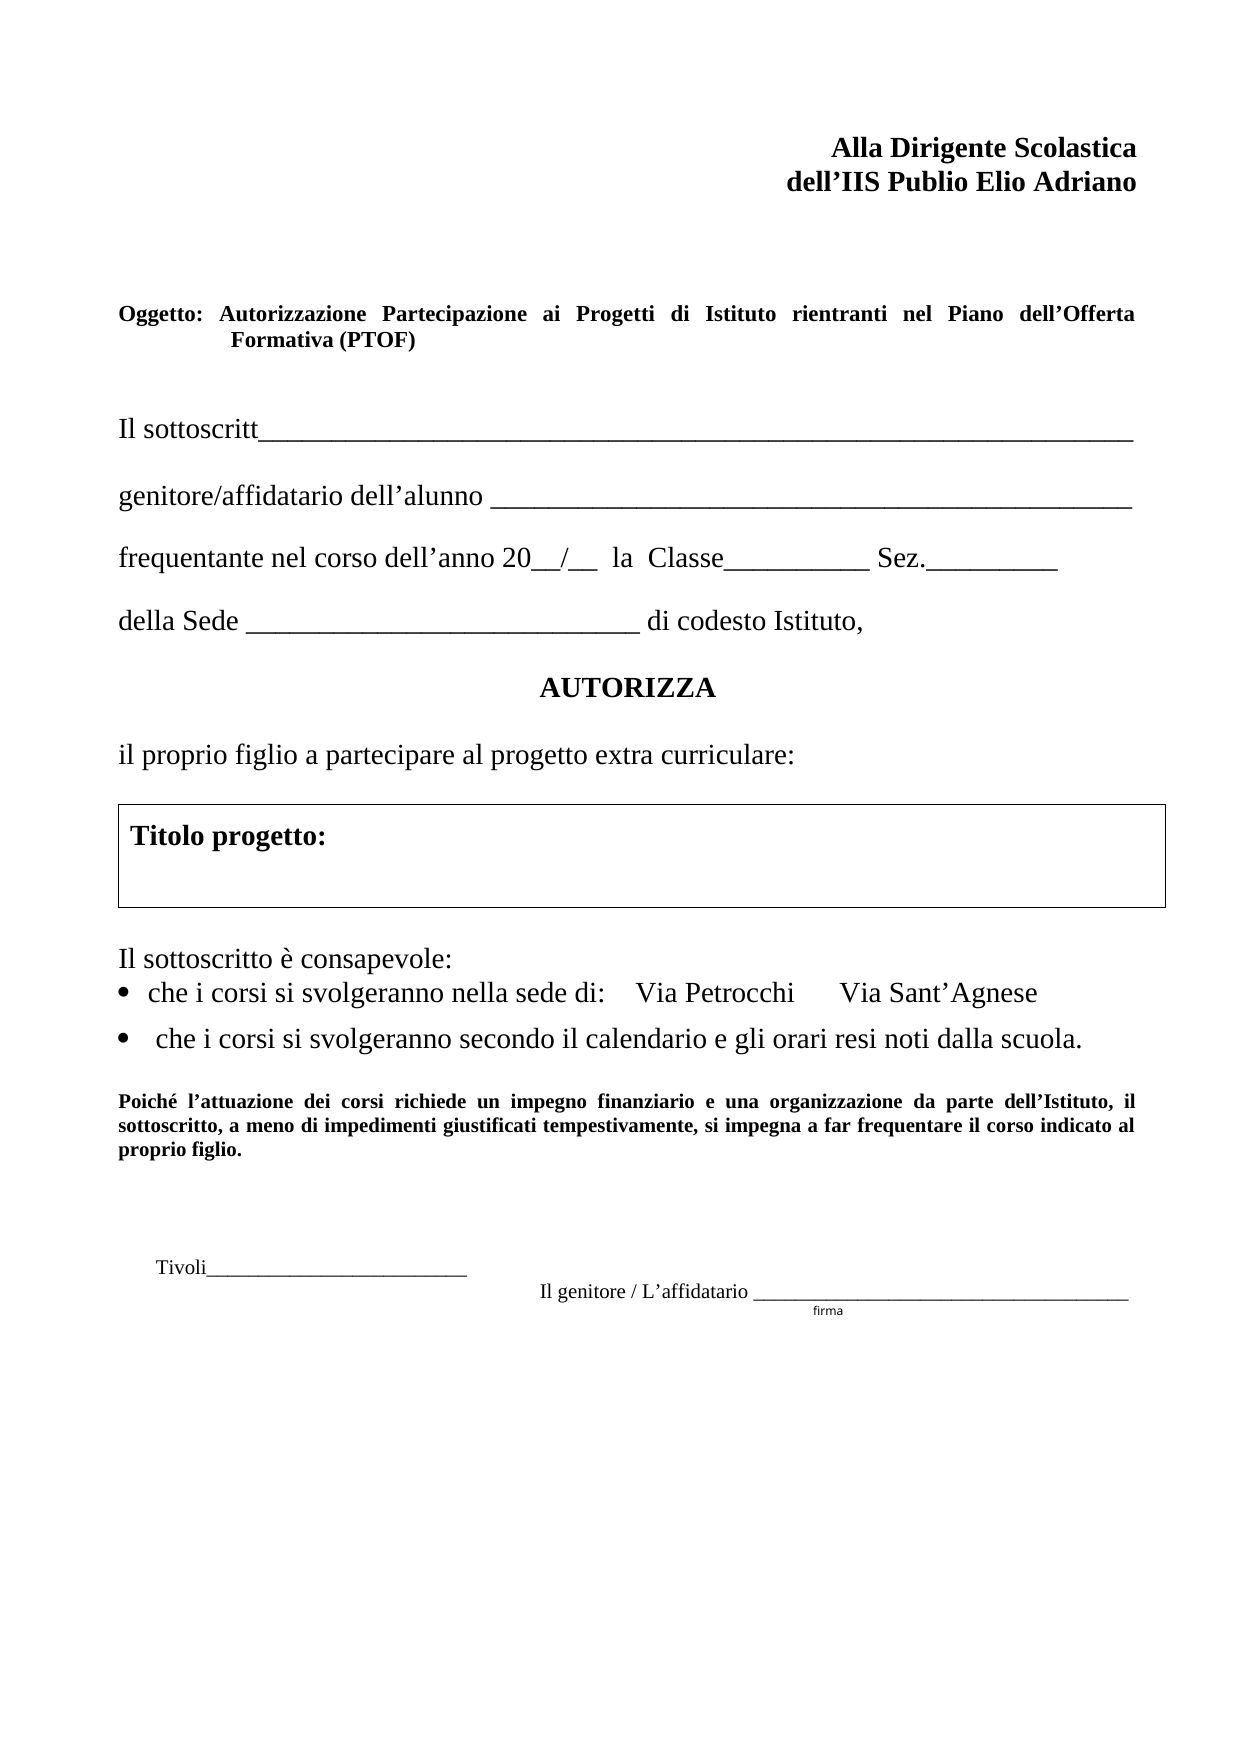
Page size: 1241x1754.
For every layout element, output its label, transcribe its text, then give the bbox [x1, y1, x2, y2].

text Poiché l’attuazione dei corsi richiede un impegno finanziario e una organizzazione da parte dell’Istituto, il sottoscritto, a meno di impedimenti giustificati tempestivamente, si impegna a far frequentare il corso indicato al proprio figlio. [118, 1089, 1137, 1161]
text Il genitore / L’affidatario ____________________________________ [487, 1279, 1137, 1303]
text genitore/affidatario dell’alunno ____________________________________________ [118, 478, 1137, 512]
text Il sottoscritt____________________________________________________________ [118, 411, 1137, 445]
text della Sede ___________________________ di codesto Istituto, [118, 603, 1137, 636]
text il proprio figlio a partecipare al progetto extra curriculare: [118, 737, 1137, 771]
list che i corsi si svolgeranno secondo il calendario e gli orari resi noti dalla scuola. [118, 1021, 1137, 1055]
text AUTORIZZA [118, 670, 1137, 703]
text firma [118, 1303, 1137, 1331]
table_header Titolo progetto: [119, 805, 1165, 907]
text Alla Dirigente Scolastica [118, 130, 1137, 164]
text dell’IIS Publio Elio Adriano [118, 164, 1137, 197]
text Il sottoscritto è consapevole: [118, 941, 1137, 975]
text Oggetto: Autorizzazione Partecipazione ai Progetti di Istituto rientranti nel Piano dell’Offerta Formativa (PTOF) [118, 300, 1137, 353]
list che i corsi si svolgeranno nella sede di: Via Petrocchi Via Sant’Agnese [118, 975, 1137, 1008]
text Tivoli_________________________ [118, 1255, 1137, 1279]
text frequentante nel corso dell’anno 20__/__ la Classe__________ Sez._________ [118, 541, 1137, 574]
